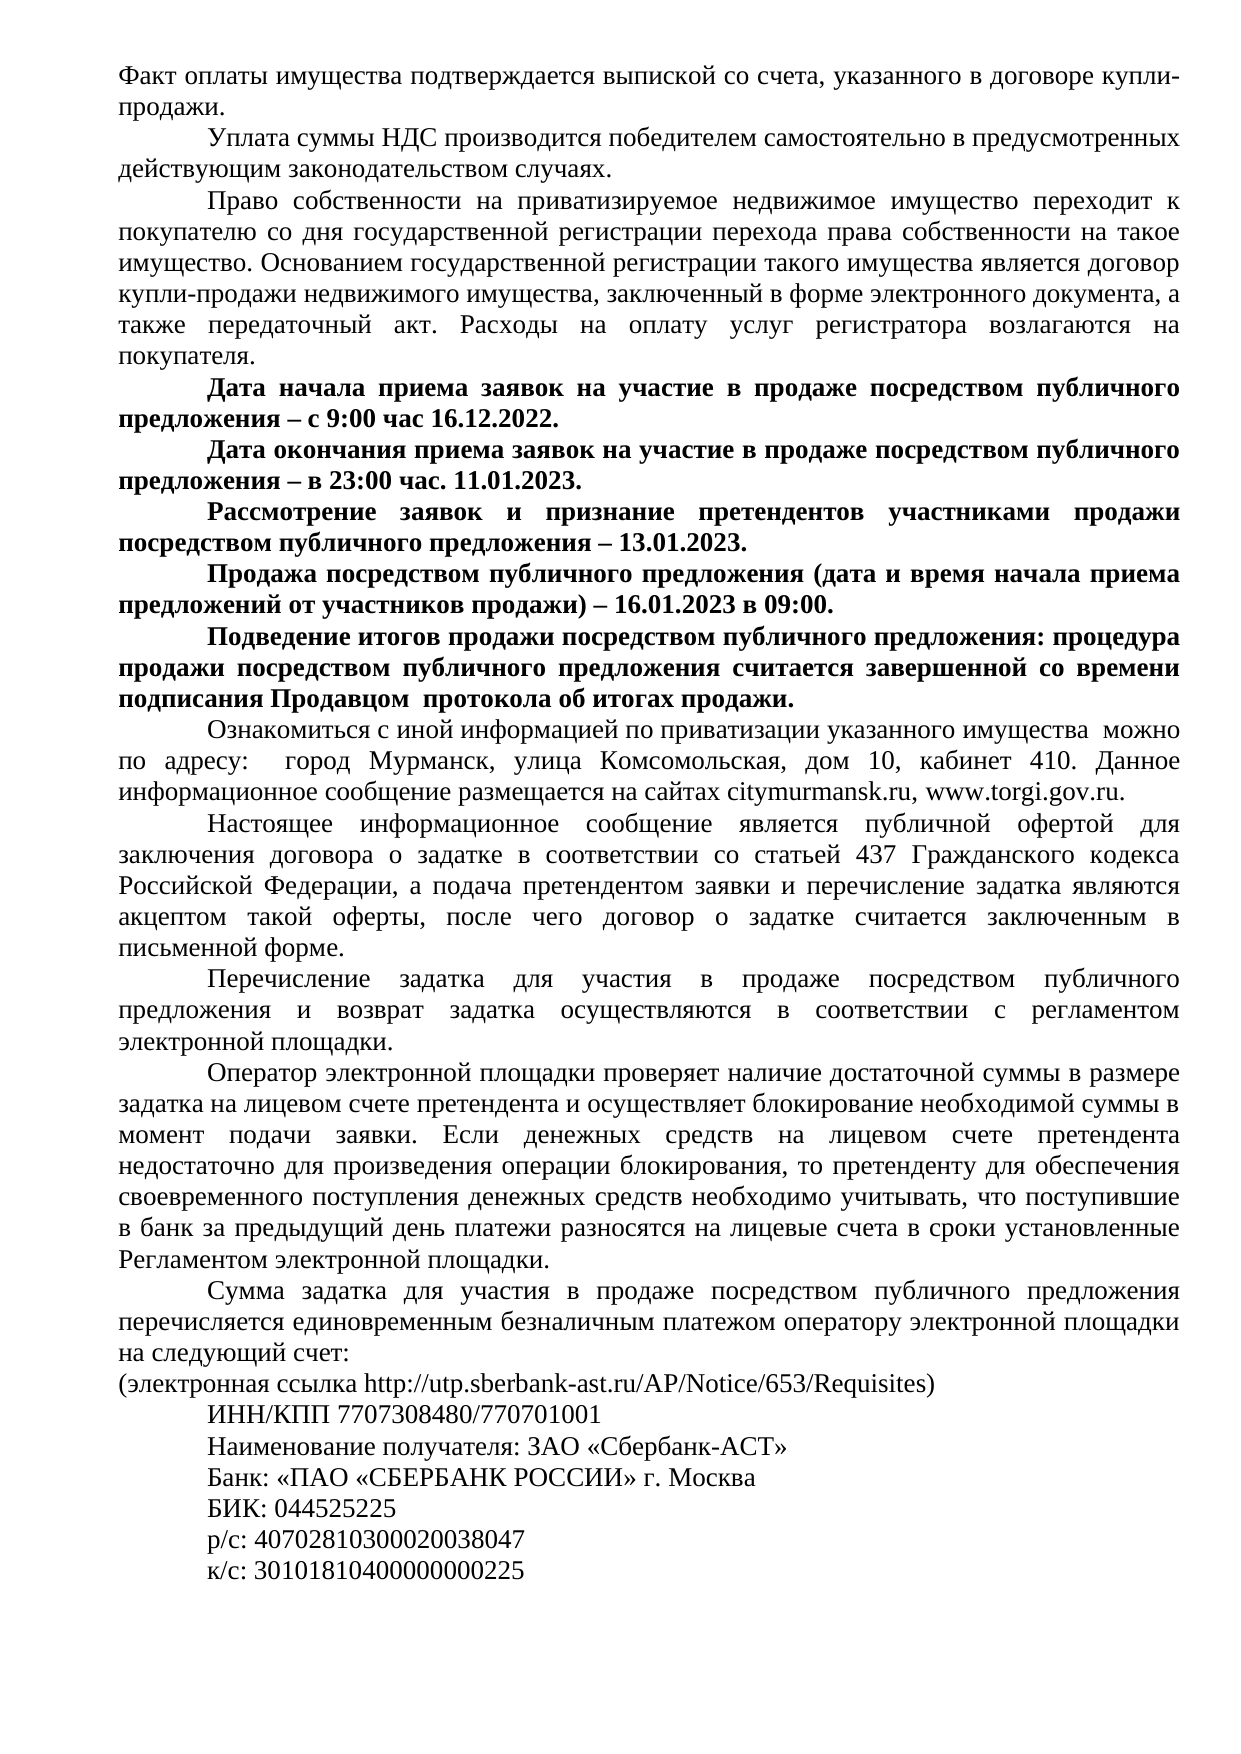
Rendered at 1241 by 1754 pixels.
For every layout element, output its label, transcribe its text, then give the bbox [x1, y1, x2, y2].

text р/с: 40702810300020038047 [118, 1523, 1181, 1554]
text Продажа посредством публичного предложения (дата и время начала приема предложений от участников продажи) – 16.01.2023 в 09:00. [118, 557, 1181, 620]
text к/с: 30101810400000000225 [118, 1554, 1181, 1585]
text Ознакомиться с иной информацией по приватизации указанного имущества можно по адресу: город Мурманск, улица Комсомольская, дом 10, кабинет 410. Данное информационное сообщение размещается на сайтах citymurmansk.ru, www.torgi.gov.ru. [118, 713, 1181, 807]
text Право собственности на приватизируемое недвижимое имущество переходит к покупателю со дня государственной регистрации перехода права собственности на такое имущество. Основанием государственной регистрации такого имущества является договор купли-продажи недвижимого имущества, заключенный в форме электронного документа, а также передаточный акт. Расходы на оплату услуг регистратора возлагаются на покупателя. [118, 184, 1181, 371]
text Перечисление задатка для участия в продаже посредством публичного предложения и возврат задатка осуществляются в соответствии с регламентом электронной площадки. [118, 962, 1181, 1056]
text Настоящее информационное сообщение является публичной офертой для заключения договора о задатке в соответствии со статьей 437 Гражданского кодекса Российской Федерации, а подача претендентом заявки и перечисление задатка являются акцептом такой оферты, после чего договор о задатке считается заключенным в письменной форме. [118, 807, 1181, 962]
text ИНН/КПП 7707308480/770701001 [118, 1398, 1181, 1429]
text Рассмотрение заявок и признание претендентов участниками продажи посредством публичного предложения – 13.01.2023. [118, 495, 1181, 557]
text Сумма задатка для участия в продаже посредством публичного предложения перечисляется единовременным безналичным платежом оператору электронной площадки на следующий счет: [118, 1274, 1181, 1367]
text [118, 59, 1181, 121]
text Оператор электронной площадки проверяет наличие достаточной суммы в размере задатка на лицевом счете претендента и осуществляет блокирование необходимой суммы в момент подачи заявки. Если денежных средств на лицевом счете претендента недостаточно для произведения операции блокирования, то претенденту для обеспечения своевременного поступления денежных средств необходимо учитывать, что поступившие в банк за предыдущий день платежи разносятся на лицевые счета в сроки установленные Регламентом электронной площадки. [118, 1056, 1181, 1274]
text Дата начала приема заявок на участие в продаже посредством публичного предложения – с 9:00 час 16.12.2022. [118, 371, 1181, 433]
text Дата окончания приема заявок на участие в продаже посредством публичного предложения – в 23:00 час. 11.01.2023. [118, 433, 1181, 495]
text (электронная ссылка http://utp.sberbank-ast.ru/AP/Notice/653/Requisites) [118, 1367, 1181, 1398]
text Наименование получателя: ЗАО «Сбербанк-АСТ» [118, 1429, 1181, 1461]
text Банк: «ПАО «СБЕРБАНК РОССИИ» г. Москва [118, 1461, 1181, 1492]
text Уплата суммы НДС производится победителем самостоятельно в предусмотренных действующим законодательством случаях. [118, 121, 1181, 184]
text Подведение итогов продажи посредством публичного предложения: процедура продажи посредством публичного предложения считается завершенной со времени подписания Продавцом протокола об итогах продажи. [118, 620, 1181, 713]
text БИК: 044525225 [118, 1492, 1181, 1523]
